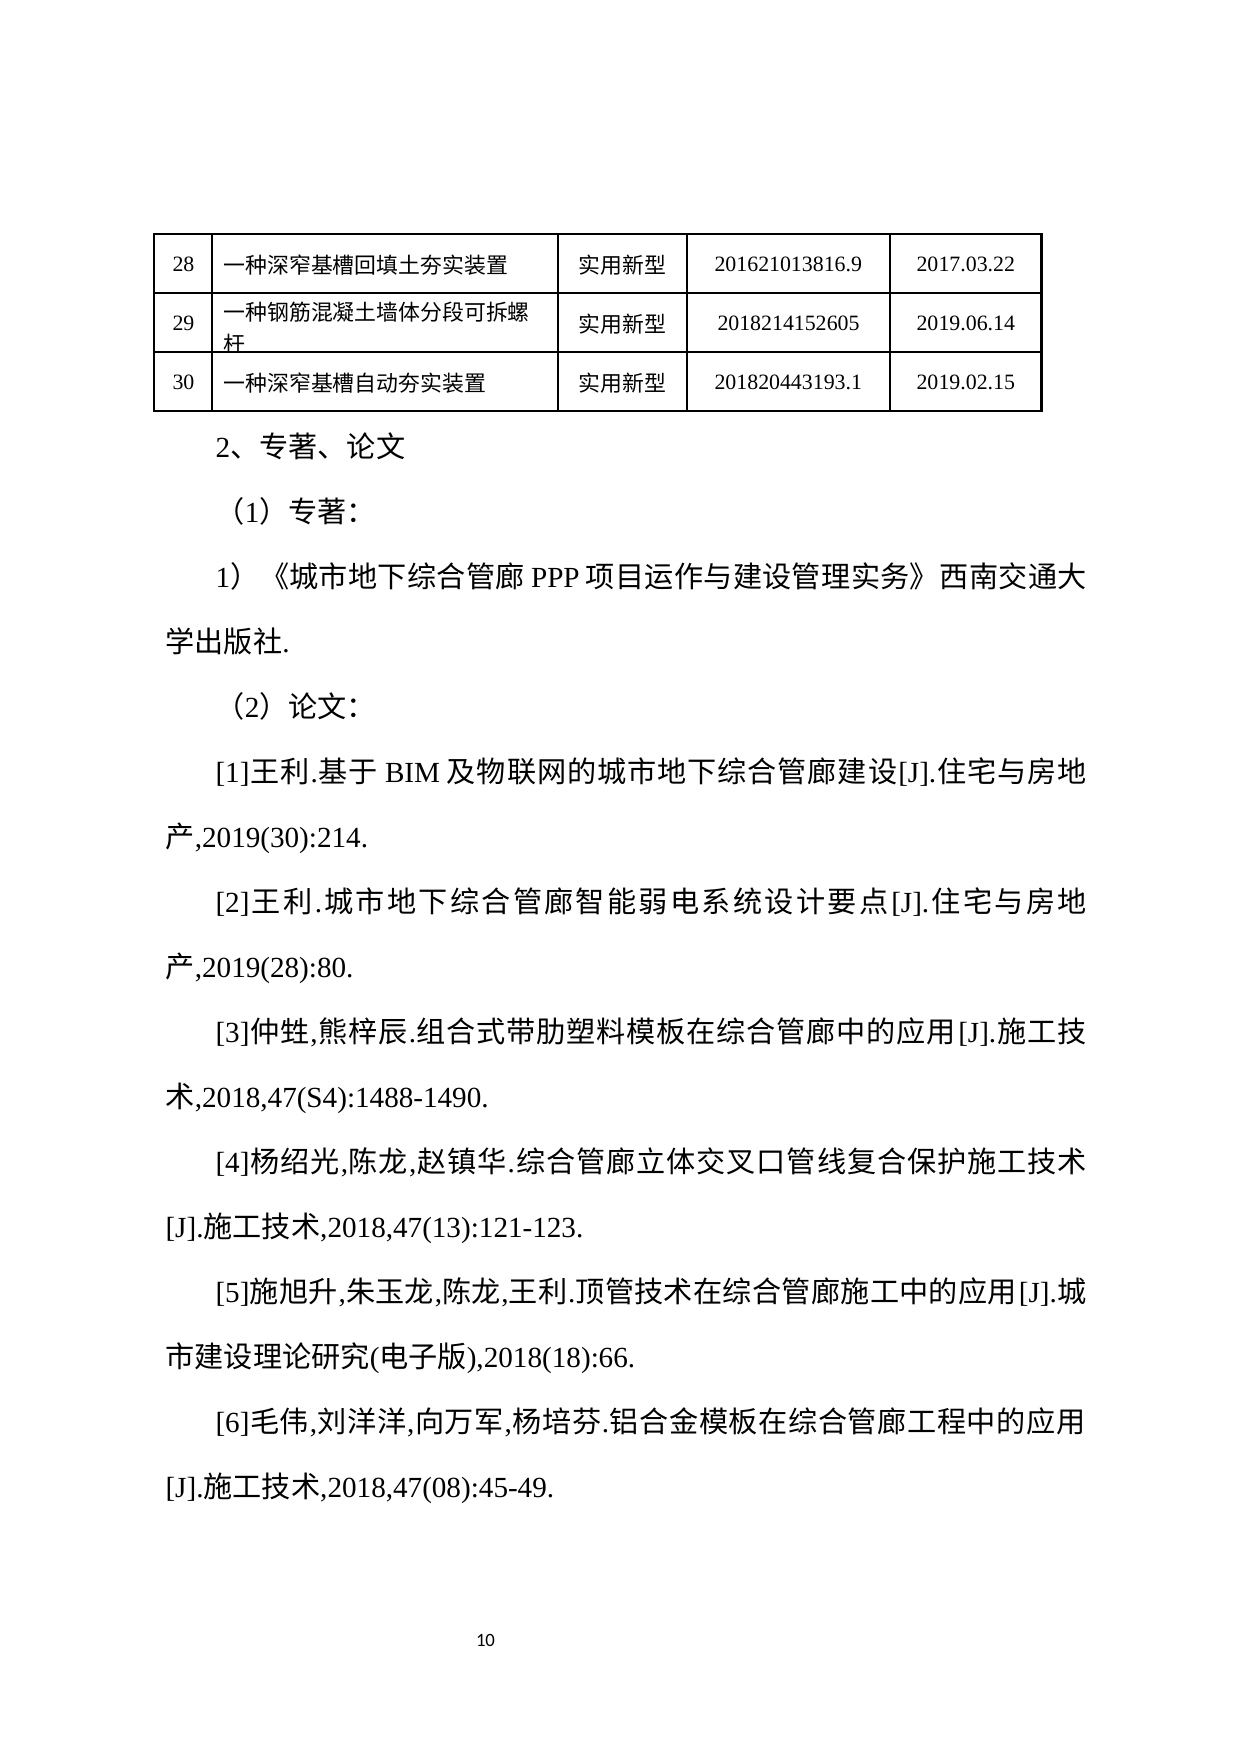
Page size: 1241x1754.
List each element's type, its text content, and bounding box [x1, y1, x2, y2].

text [5]施旭升,朱玉龙,陈龙,王利.顶管技术在综合管廊施工中的应用[J].城市建设理论研究(电子版),2018(18):66. [165, 1257, 1087, 1387]
text [6]毛伟,刘洋洋,向万军,杨培芬.铝合金模板在综合管廊工程中的应用[J].施工技术,2018,47(08):45-49. [165, 1387, 1087, 1517]
table_cell 实用新型 [559, 294, 686, 351]
text （2）论文： [165, 672, 1087, 737]
table_cell 2019.02.15 [891, 353, 1040, 410]
table_cell 2018214152605 [688, 294, 889, 351]
text [1]王利.基于BIM及物联网的城市地下综合管廊建设[J].住宅与房地产,2019(30):214. [165, 737, 1087, 867]
text [3]仲甡,熊梓辰.组合式带肋塑料模板在综合管廊中的应用[J].施工技术,2018,47(S4):1488-1490. [165, 997, 1087, 1127]
table_cell 实用新型 [559, 353, 686, 410]
table_cell 一种深窄基槽回填土夯实装置 [213, 235, 557, 292]
table_cell 201621013816.9 [688, 235, 889, 292]
text （1）专著： [165, 477, 1087, 542]
table_cell 一种钢筋混凝土墙体分段可拆螺杆 [213, 294, 557, 351]
text 2、专著、论文 [165, 412, 1087, 477]
table_cell 2019.06.14 [891, 294, 1040, 351]
table_cell 2017.03.22 [891, 235, 1040, 292]
text [2]王利.城市地下综合管廊智能弱电系统设计要点[J].住宅与房地产,2019(28):80. [165, 867, 1087, 997]
table_cell 实用新型 [559, 235, 686, 292]
table_cell 29 [155, 294, 211, 351]
table_cell 30 [155, 353, 211, 410]
table_cell 一种深窄基槽自动夯实装置 [213, 353, 557, 410]
text 1）《城市地下综合管廊PPP项目运作与建设管理实务》西南交通大学出版社. [165, 542, 1087, 672]
table_cell 28 [155, 235, 211, 292]
text [4]杨绍光,陈龙,赵镇华.综合管廊立体交叉口管线复合保护施工技术[J].施工技术,2018,47(13):121-123. [165, 1127, 1087, 1257]
table_cell 201820443193.1 [688, 353, 889, 410]
